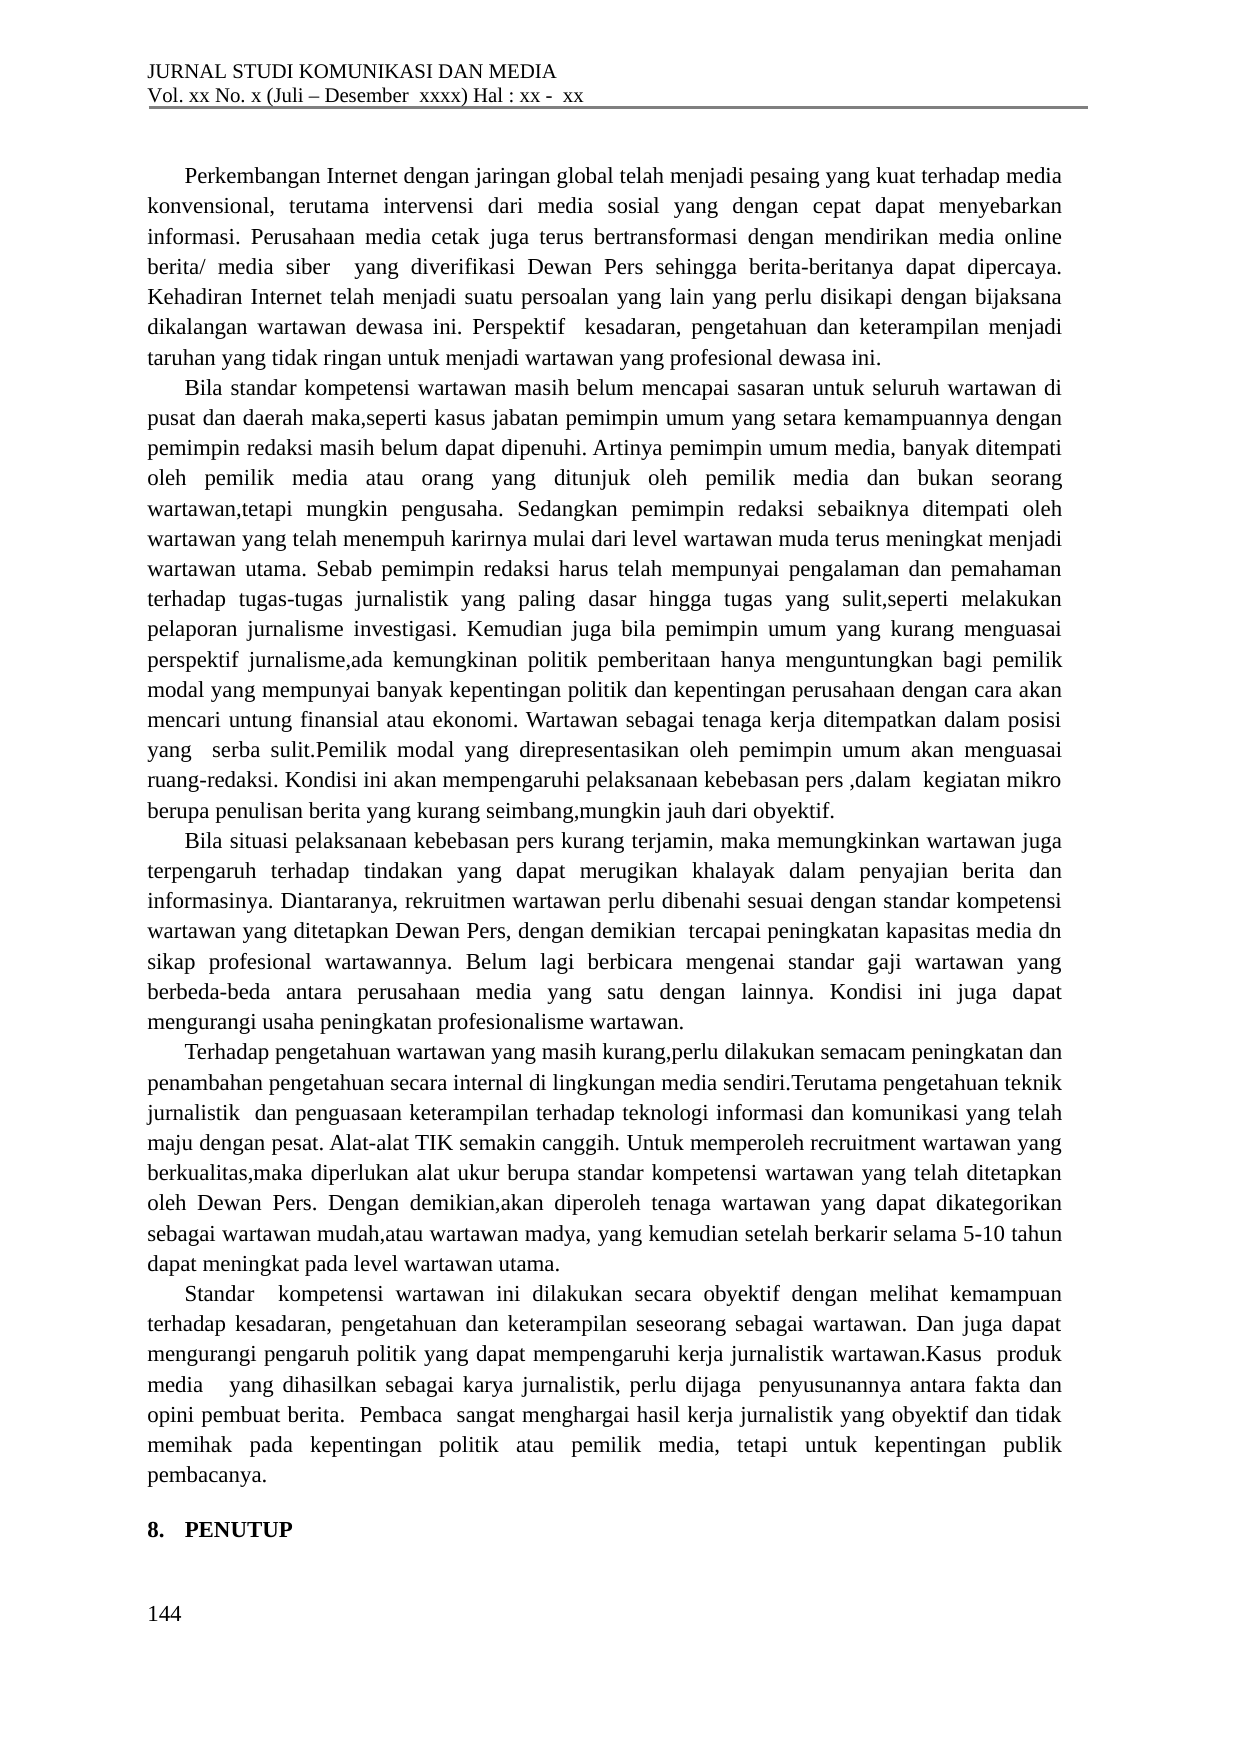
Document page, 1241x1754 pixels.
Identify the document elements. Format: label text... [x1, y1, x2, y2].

subtitle Perkembangan Internet dengan jaringan global telah menjadi pesaing yang kuat terhadap media konvensional, terutama intervensi dari media sosial yang dengan cepat dapat menyebarkan informasi. Perusahaan media cetak juga terus bertransformasi dengan mendirikan media online berita/ media siber yang diverifikasi Dewan Pers sehingga berita-beritanya dapat dipercaya. Kehadiran Internet telah menjadi suatu persoalan yang lain yang perlu disikapi dengan bijaksana dikalangan wartawan dewasa ini. Perspektif kesadaran, pengetahuan dan keterampilan menjadi taruhan yang tidak ringan untuk menjadi wartawan yang profesional dewasa ini. [147, 162, 1063, 370]
subtitle PENUTUP [147, 1517, 1063, 1543]
subtitle Bila standar kompetensi wartawan masih belum mencapai sasaran untuk seluruh wartawan di pusat dan daerah maka,seperti kasus jabatan pemimpin umum yang setara kemampuannya dengan pemimpin redaksi masih belum dapat dipenuhi. Artinya pemimpin umum media, banyak ditempati oleh pemilik media atau orang yang ditunjuk oleh pemilik media dan bukan seorang wartawan,tetapi mungkin pengusaha. Sedangkan pemimpin redaksi sebaiknya ditempati oleh wartawan yang telah menempuh karirnya mulai dari level wartawan muda terus meningkat menjadi wartawan utama. Sebab pemimpin redaksi harus telah mempunyai pengalaman dan pemahaman terhadap tugas-tugas jurnalistik yang paling dasar hingga tugas yang sulit,seperti melakukan pelaporan jurnalisme investigasi. Kemudian juga bila pemimpin umum yang kurang menguasai perspektif jurnalisme,ada kemungkinan politik pemberitaan hanya menguntungkan bagi pemilik modal yang mempunyai banyak kepentingan politik dan kepentingan perusahaan dengan cara akan mencari untung finansial atau ekonomi. Wartawan sebagai tenaga kerja ditempatkan dalam posisi yang serba sulit.Pemilik modal yang direpresentasikan oleh pemimpin umum akan menguasai ruang-redaksi. Kondisi ini akan mempengaruhi pelaksanaan kebebasan pers ,dalam kegiatan mikro berupa penulisan berita yang kurang seimbang,mungkin jauh dari obyektif. [147, 374, 1063, 823]
subtitle Standar kompetensi wartawan ini dilakukan secara obyektif dengan melihat kemampuan terhadap kesadaran, pengetahuan dan keterampilan seseorang sebagai wartawan. Dan juga dapat mengurangi pengaruh politik yang dapat mempengaruhi kerja jurnalistik wartawan.Kasus produk media yang dihasilkan sebagai karya jurnalistik, perlu dijaga penyusunannya antara fakta dan opini pembuat berita. Pembaca sangat menghargai hasil kerja jurnalistik yang obyektif dan tidak memihak pada kepentingan politik atau pemilik media, tetapi untuk kepentingan publik pembacanya. [147, 1280, 1063, 1488]
subtitle Terhadap pengetahuan wartawan yang masih kurang,perlu dilakukan semacam peningkatan dan penambahan pengetahuan secara internal di lingkungan media sendiri.Terutama pengetahuan teknik jurnalistik dan penguasaan keterampilan terhadap teknologi informasi dan komunikasi yang telah maju dengan pesat. Alat-alat TIK semakin canggih. Untuk memperoleh recruitment wartawan yang berkualitas,maka diperlukan alat ukur berupa standar kompetensi wartawan yang telah ditetapkan oleh Dewan Pers. Dengan demikian,akan diperoleh tenaga wartawan yang dapat dikategorikan sebagai wartawan mudah,atau wartawan madya, yang kemudian setelah berkarir selama 5-10 tahun dapat meningkat pada level wartawan utama. [147, 1038, 1063, 1276]
subtitle Bila situasi pelaksanaan kebebasan pers kurang terjamin, maka memungkinkan wartawan juga terpengaruh terhadap tindakan yang dapat merugikan khalayak dalam penyajian berita dan informasinya. Diantaranya, rekruitmen wartawan perlu dibenahi sesuai dengan standar kompetensi wartawan yang ditetapkan Dewan Pers, dengan demikian tercapai peningkatan kapasitas media dn sikap profesional wartawannya. Belum lagi berbicara mengenai standar gaji wartawan yang berbeda-beda antara perusahaan media yang satu dengan lainnya. Kondisi ini juga dapat mengurangi usaha peningkatan profesionalisme wartawan. [147, 827, 1063, 1034]
